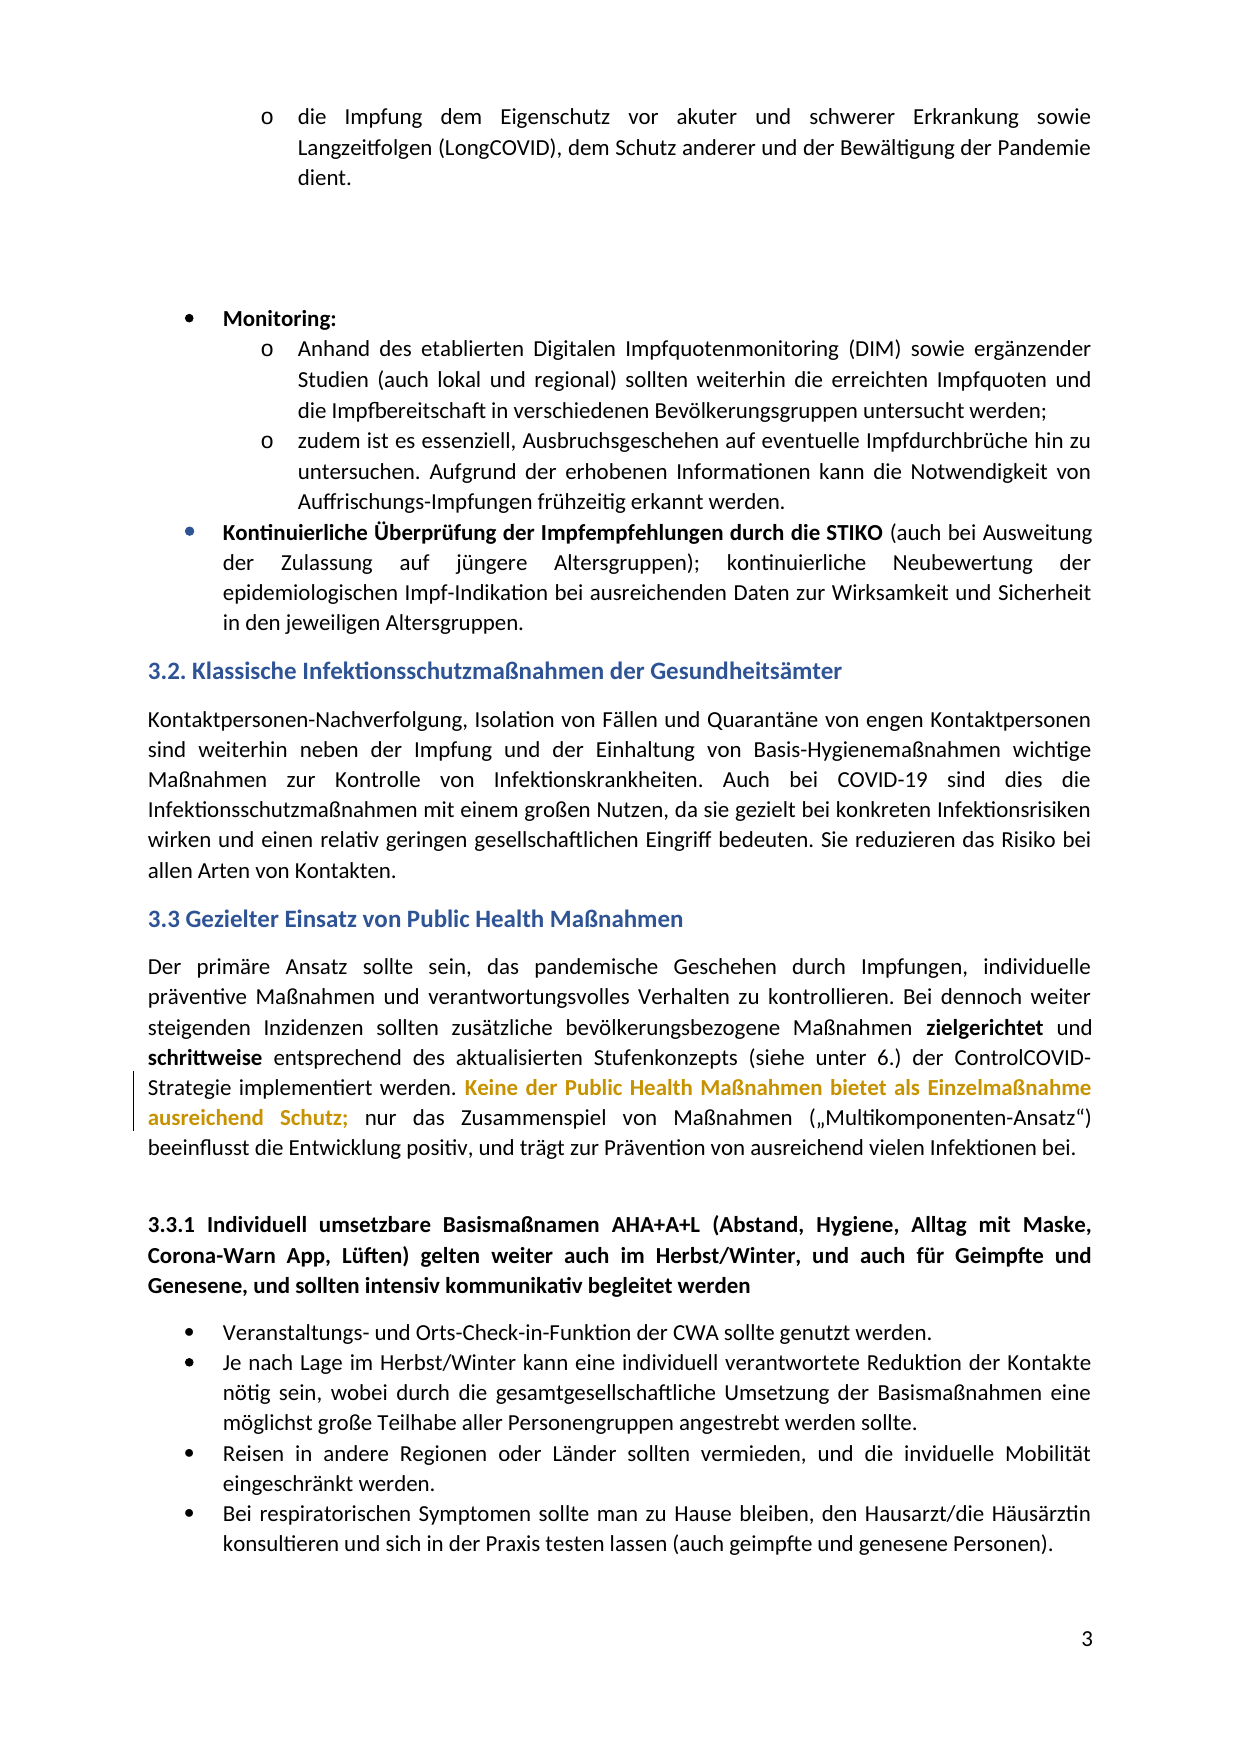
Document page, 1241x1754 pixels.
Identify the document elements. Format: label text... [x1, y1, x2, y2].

text 3.3 Gezielter Einsatz von Public Health Maßnahmen [148, 903, 1093, 933]
text Kontaktpersonen-Nachverfolgung, Isolation von Fällen und Quarantäne von engen Kontaktpersonen sind weiterhin neben der Impfung und der Einhaltung von Basis-Hygienemaßnahmen wichtige Maßnahmen zur Kontrolle von Infektionskrankheiten. Auch bei COVID-19 sind dies die Infektionsschutzmaßnahmen mit einem großen Nutzen, da sie gezielt bei konkreten Infektionsrisiken wirken und einen relativ geringen gesellschaftlichen Eingriff bedeuten. Sie reduzieren das Risiko bei allen Arten von Kontakten. [148, 705, 1093, 884]
list Anhand des etablierten Digitalen Impfquotenmonitoring (DIM) sowie ergänzender Studien (auch lokal und regional) sollten weiterhin die erreichten Impfquoten und die Impfbereitschaft in verschiedenen Bevölkerungsgruppen untersucht werden; [260, 334, 1093, 424]
list Monitoring: [185, 304, 1093, 332]
list Bei respiratorischen Symptomen sollte man zu Hause bleiben, den Hausarzt/die Häusärztin konsultieren und sich in der Praxis testen lassen (auch geimpfte und genesene Personen). [185, 1499, 1093, 1557]
list die Impfung dem Eigenschutz vor akuter und schwerer Erkrankung sowie Langzeitfolgen (LongCOVID), dem Schutz anderer und der Bewältigung der Pandemie dient. [260, 102, 1093, 191]
text 3.2. Klassische Infektionsschutzmaßnahmen der Gesundheitsämter [148, 655, 1093, 686]
list Je nach Lage im Herbst/Winter kann eine individuell verantwortete Reduktion der Kontakte nötig sein, wobei durch die gesamtgesellschaftliche Umsetzung der Basismaßnahmen eine möglichst große Teilhabe aller Personengruppen angestrebt werden sollte. [185, 1348, 1093, 1437]
list Veranstaltungs- und Orts-Check-in-Funktion der CWA sollte genutzt werden. [185, 1318, 1093, 1346]
text 3.3.1 Individuell umsetzbare Basismaßnamen AHA+A+L (Abstand, Hygiene, Alltag mit Maske, Corona-Warn App, Lüften) gelten weiter auch im Herbst/Winter, und auch für Geimpfte und Genesene, und sollten intensiv kommunikativ begleitet werden [148, 1180, 1093, 1299]
list Reisen in andere Regionen oder Länder sollten vermieden, und die inviduelle Mobilität eingeschränkt werden. [185, 1439, 1093, 1497]
list Kontinuierliche Überprüfung der Impfempfehlungen durch die STIKO (auch bei Ausweitung der Zulassung auf jüngere Altersgruppen); kontinuierliche Neubewertung der epidemiologischen Impf-Indikation bei ausreichenden Daten zur Wirksamkeit und Sicherheit in den jeweiligen Altersgruppen. [185, 518, 1093, 636]
text Der primäre Ansatz sollte sein, das pandemische Geschehen durch Impfungen, individuelle präventive Maßnahmen und verantwortungsvolles Verhalten zu kontrollieren. Bei dennoch weiter steigenden Inzidenzen sollten zusätzliche bevölkerungsbezogene Maßnahmen zielgerichtet und schrittweise entsprechend des aktualisierten Stufenkonzepts (siehe unter 6.) der ControlCOVID-Strategie implementiert werden. Keine der Public Health Maßnahmen bietet als Einzelmaßnahme ausreichend Schutz; nur das Zusammenspiel von Maßnahmen („Multikomponenten-Ansatz“) beeinflusst die Entwicklung positiv, und trägt zur Prävention von ausreichend vielen Infektionen bei. [148, 952, 1093, 1162]
list zudem ist es essenziell, Ausbruchsgeschehen auf eventuelle Impfdurchbrüche hin zu untersuchen. Aufgrund der erhobenen Informationen kann die Notwendigkeit von Auffrischungs-Impfungen frühzeitig erkannt werden. [260, 426, 1093, 516]
